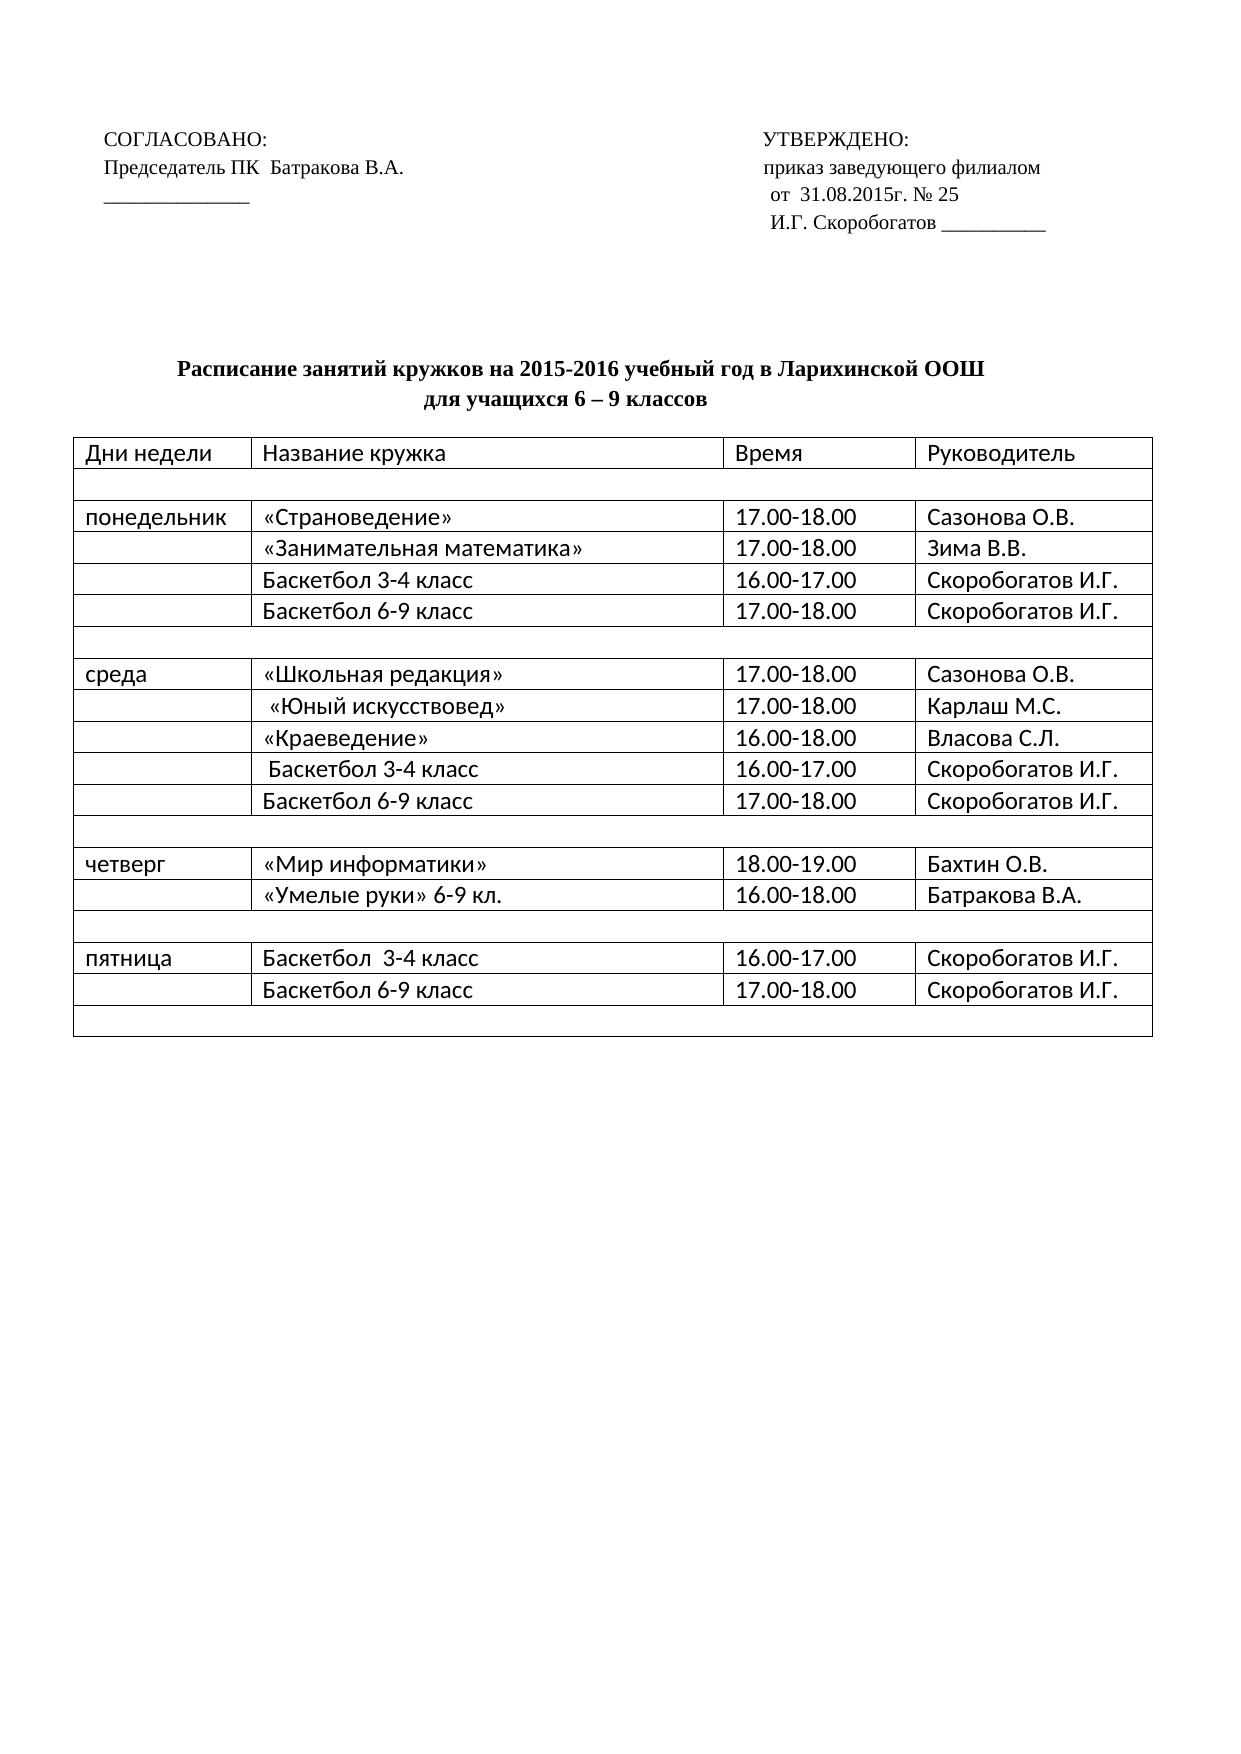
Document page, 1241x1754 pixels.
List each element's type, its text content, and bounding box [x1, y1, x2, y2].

table_cell Баскетбол 3-4 класс [252, 564, 723, 594]
table_cell понедельник [74, 501, 251, 531]
table_cell [74, 785, 251, 815]
table_cell Сазонова О.В. [916, 501, 1152, 531]
table_cell 17.00-18.00 [724, 595, 915, 626]
table_cell Власова С.Л. [916, 722, 1152, 752]
table_cell 16.00-17.00 [724, 753, 915, 784]
table_cell Карлаш М.С. [916, 690, 1152, 721]
text И.Г. Скоробогатов __________ [103, 210, 1152, 234]
table_cell Скоробогатов И.Г. [916, 974, 1152, 1005]
table_cell Баскетбол 3-4 класс [252, 943, 723, 973]
table_cell «Занимательная математика» [252, 532, 723, 563]
table_cell четверг [74, 848, 251, 878]
table_cell 16.00-17.00 [724, 564, 915, 594]
table_cell Баскетбол 6-9 класс [252, 595, 723, 626]
table_cell [74, 595, 251, 626]
table_cell [74, 816, 1152, 847]
table_cell Скоробогатов И.Г. [916, 785, 1152, 815]
table_cell Скоробогатов И.Г. [916, 564, 1152, 594]
table_cell [74, 690, 251, 721]
table_cell «Юный искусствовед» [252, 690, 723, 721]
table_cell среда [74, 659, 251, 689]
text СОГЛАСОВАНО: УТВЕРЖДЕНО: [103, 127, 1152, 151]
table_cell 17.00-18.00 [724, 659, 915, 689]
text Расписание занятий кружков на 2015-2016 учебный год в Ларихинской ООШ [103, 355, 1152, 382]
table_cell «Краеведение» [252, 722, 723, 752]
table_cell 17.00-18.00 [724, 974, 915, 1005]
table_cell [74, 1006, 1152, 1036]
table_cell 17.00-18.00 [724, 785, 915, 815]
table_header Название кружка [252, 438, 723, 468]
table_cell [74, 469, 1152, 500]
table_cell [74, 911, 1152, 942]
table_cell Скоробогатов И.Г. [916, 753, 1152, 784]
table_cell «Мир информатики» [252, 848, 723, 878]
table_cell Скоробогатов И.Г. [916, 595, 1152, 626]
table_cell [74, 880, 251, 910]
table_cell Баскетбол 6-9 класс [252, 785, 723, 815]
text ______________ от 31.08.2015г. № 25 [103, 182, 1152, 206]
table_cell [74, 627, 1152, 657]
table_cell Баскетбол 3-4 класс [252, 753, 723, 784]
table_cell Зима В.В. [916, 532, 1152, 563]
table_cell 16.00-18.00 [724, 722, 915, 752]
table_cell 17.00-18.00 [724, 690, 915, 721]
table_cell «Школьная редакция» [252, 659, 723, 689]
table_header Руководитель [916, 438, 1152, 468]
table_cell Сазонова О.В. [916, 659, 1152, 689]
table_cell Баскетбол 6-9 класс [252, 974, 723, 1005]
table_header Время [724, 438, 915, 468]
table_cell Бахтин О.В. [916, 848, 1152, 878]
table_cell Батракова В.А. [916, 880, 1152, 910]
table_cell 17.00-18.00 [724, 501, 915, 531]
table_cell 16.00-17.00 [724, 943, 915, 973]
table_cell [74, 753, 251, 784]
table_cell пятница [74, 943, 251, 973]
table_cell [74, 532, 251, 563]
table_cell 16.00-18.00 [724, 880, 915, 910]
table_cell [74, 722, 251, 752]
table_cell 18.00-19.00 [724, 848, 915, 878]
table_cell «Страноведение» [252, 501, 723, 531]
table_header Дни недели [74, 438, 251, 468]
text Председатель ПК Батракова В.А. приказ заведующего филиалом [103, 155, 1152, 179]
table_cell Скоробогатов И.Г. [916, 943, 1152, 973]
text для учащихся 6 – 9 классов [103, 386, 1152, 412]
table_cell «Умелые руки» 6-9 кл. [252, 880, 723, 910]
table_cell 17.00-18.00 [724, 532, 915, 563]
table_cell [74, 974, 251, 1005]
table_cell [74, 564, 251, 594]
